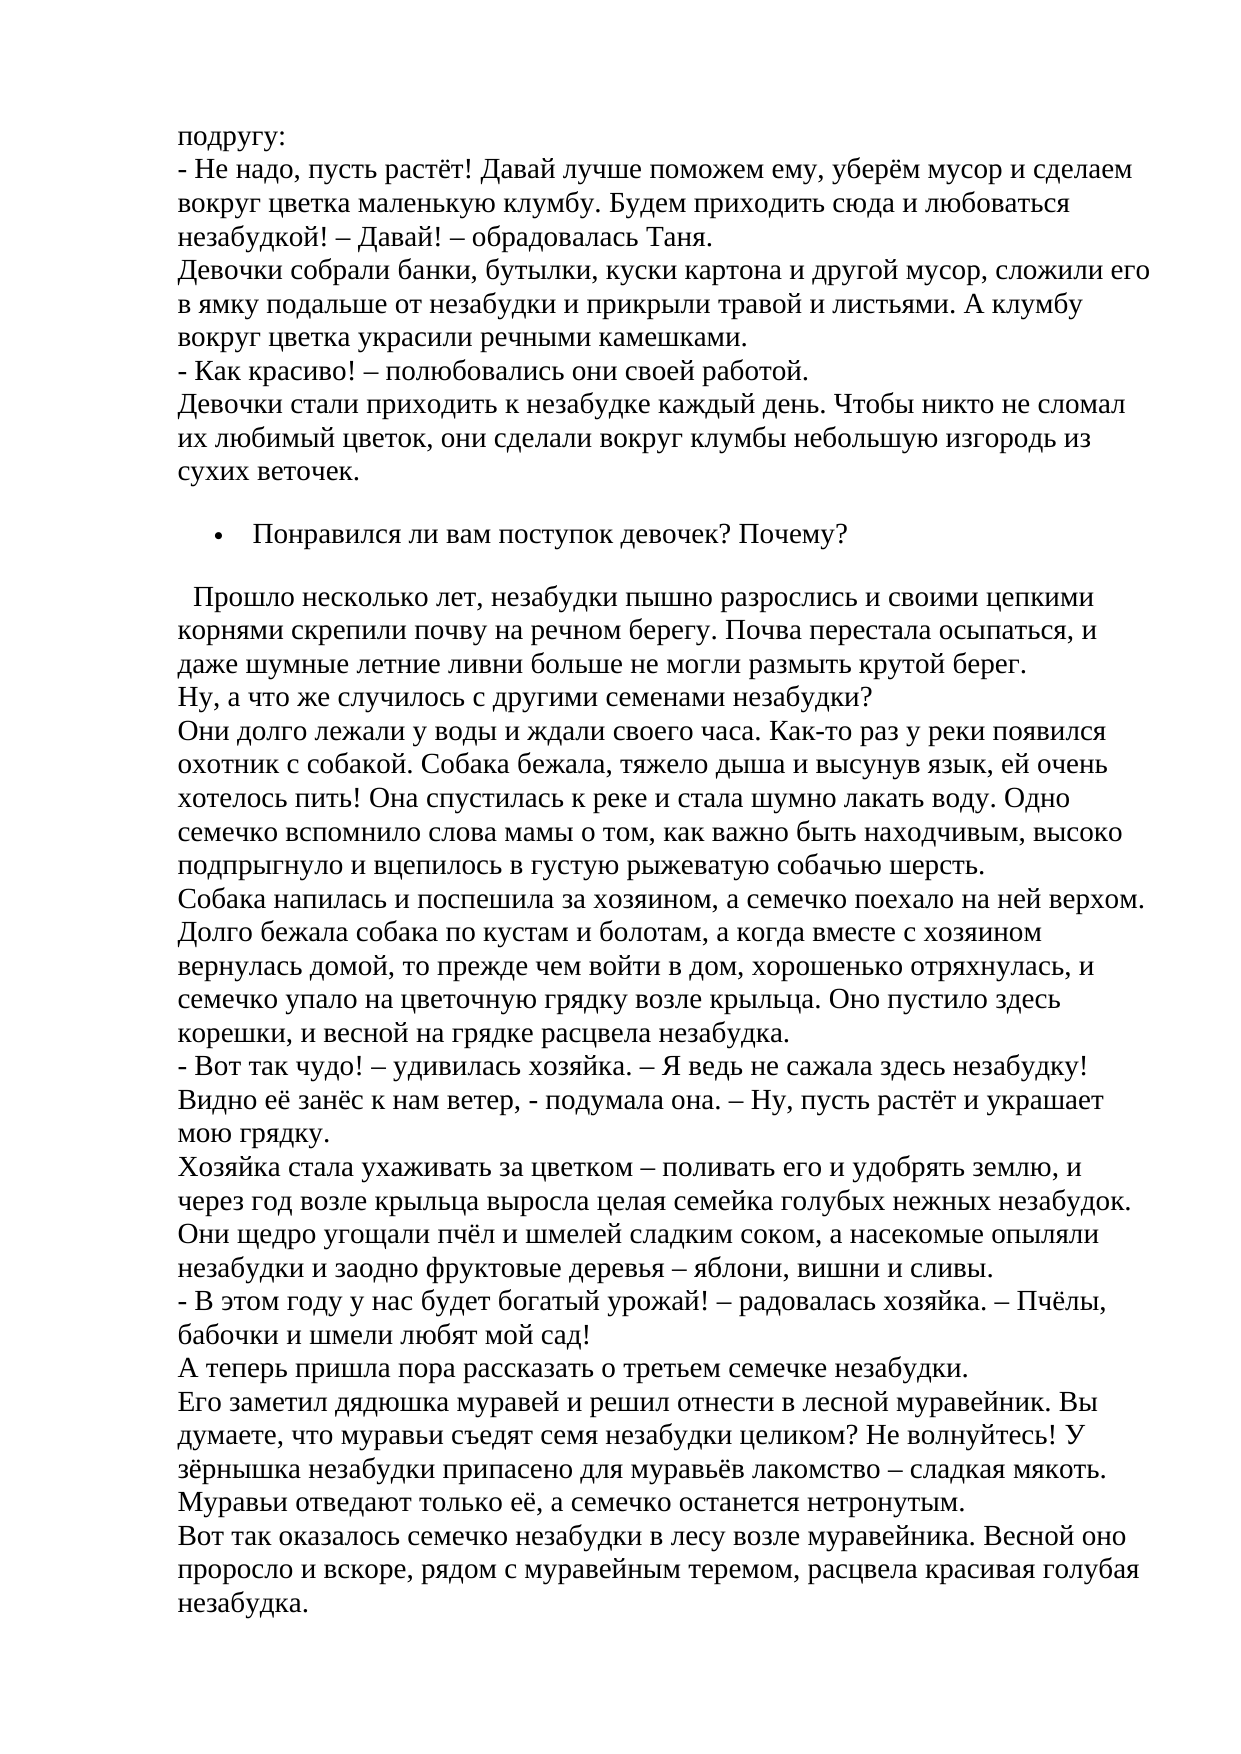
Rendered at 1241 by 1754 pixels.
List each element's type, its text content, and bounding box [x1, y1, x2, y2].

list Понравился ли вам поступок девочек? Почему? [215, 516, 1152, 550]
text Прошло несколько лет, незабудки пышно разрослись и своими цепкими корнями скрепили почву на речном берегу. Почва перестала осыпаться, и даже шумные летние ливни больше не могли размыть крутой берег. Ну, а что же случилось с другими семенами незабудки? Они долго лежали у воды и ждали своего часа. Как-то раз у реки появился охотник с собакой. Собака бежала, тяжело дыша и высунув язык, ей очень хотелось пить! Она спустилась к реке и стала шумно лакать воду. Одно семечко вспомнило слова мамы о том, как важно быть находчивым, высоко подпрыгнуло и вцепилось в густую рыжеватую собачью шерсть. Собака напилась и поспешила за хозяином, а семечко поехало на ней верхом. Долго бежала собака по кустам и болотам, а когда вместе с хозяином вернулась домой, то прежде чем войти в дом, хорошенько отряхнулась, и семечко упало на цветочную грядку возле крыльца. Оно пустило здесь корешки, и весной на грядке расцвела незабудка. - Вот так чудо! – удивилась хозяйка. – Я ведь не сажала здесь незабудку! Видно её занёс к нам ветер, - подумала она. – Ну, пусть растёт и украшает мою грядку. Хозяйка стала ухаживать за цветком – поливать его и удобрять землю, и через год возле крыльца выросла целая семейка голубых нежных незабудок. Они щедро угощали пчёл и шмелей сладким соком, а насекомые опыляли незабудки и заодно фруктовые деревья – яблони, вишни и сливы. - В этом году у нас будет богатый урожай! – радовалась хозяйка. – Пчёлы, бабочки и шмели любят мой сад! А теперь пришла пора рассказать о третьем семечке незабудки. Его заметил дядюшка муравей и решил отнести в лесной муравейник. Вы думаете, что муравьи съедят семя незабудки целиком? Не волнуйтесь! У зёрнышка незабудки припасено для муравьёв лакомство – сладкая мякоть. Муравьи отведают только её, а семечко останется нетронутым. Вот так оказалось семечко незабудки в лесу возле муравейника. Весной оно проросло и вскоре, рядом с муравейным теремом, расцвела красивая голубая незабудка. [177, 579, 1152, 1619]
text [177, 118, 1152, 487]
